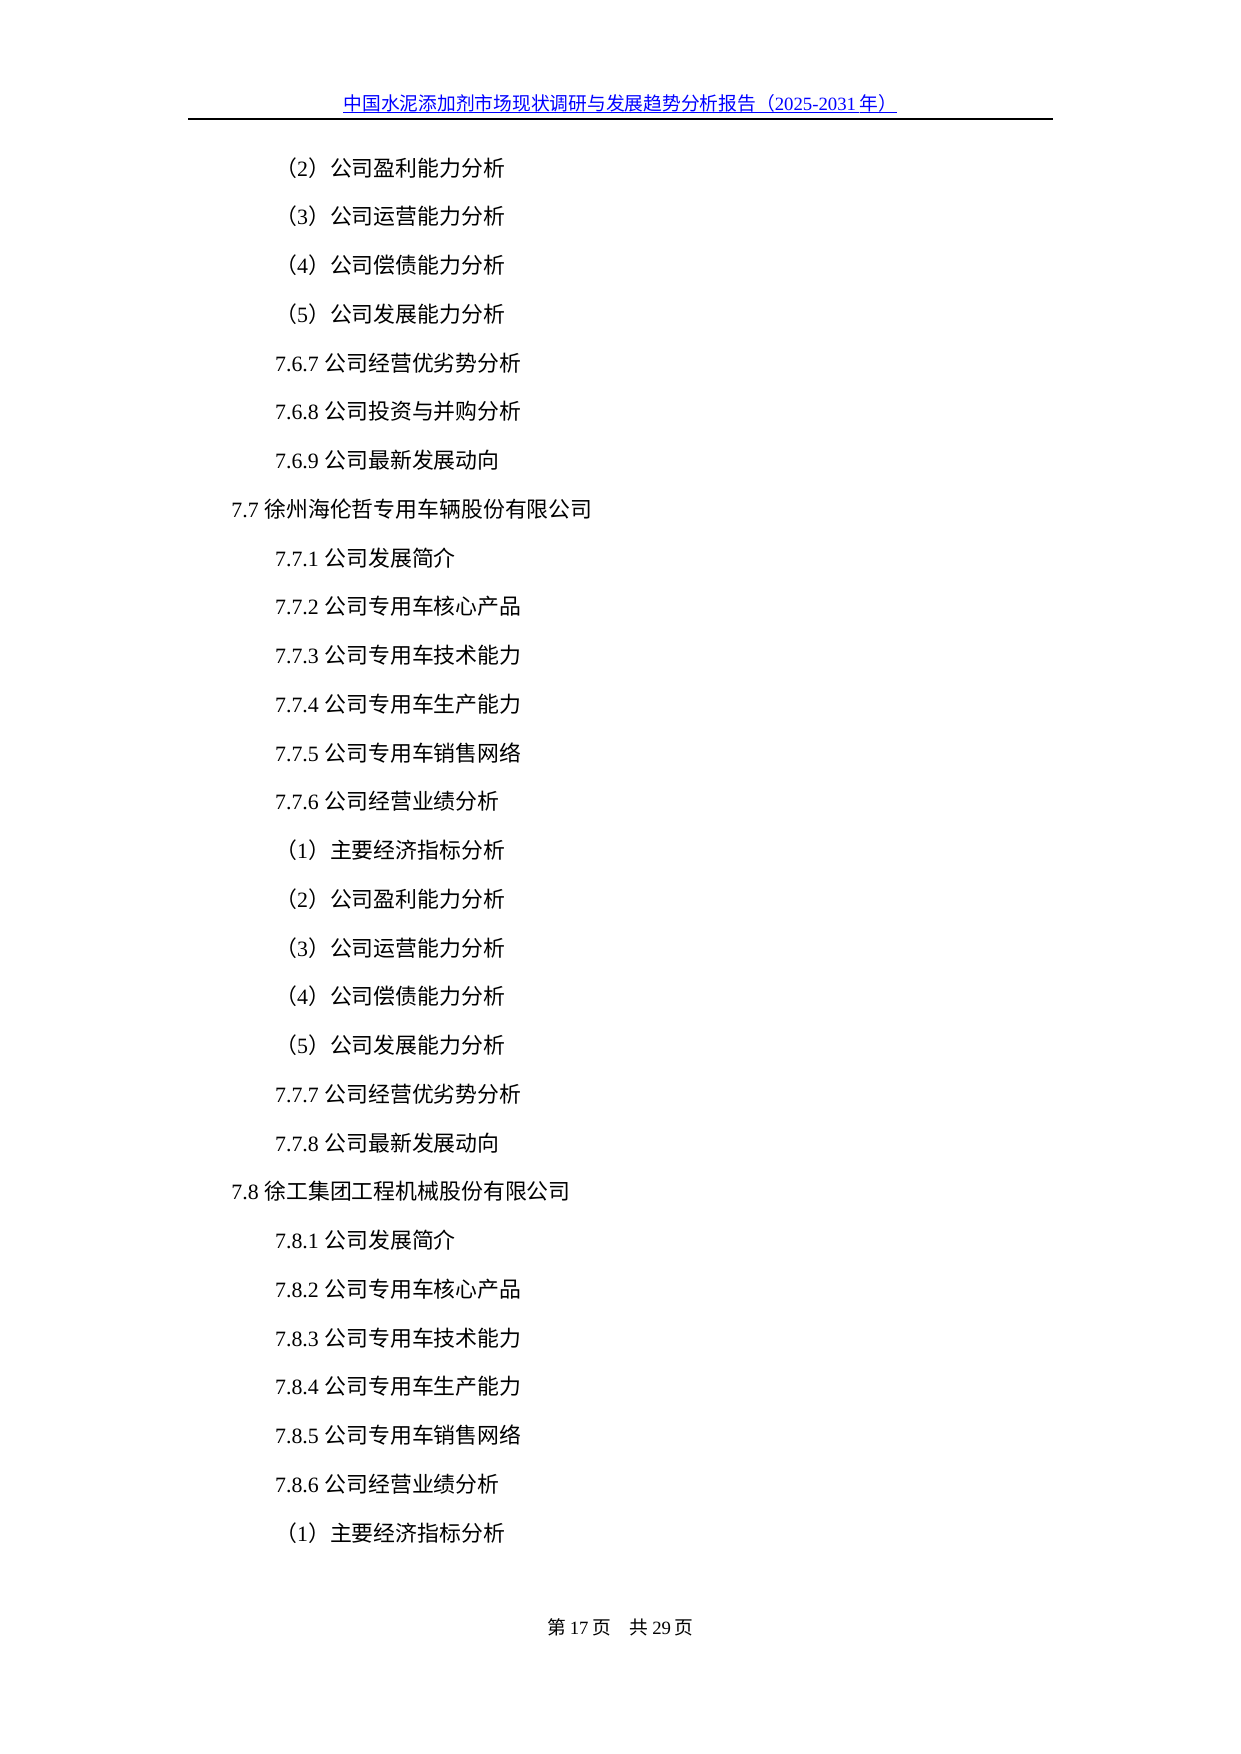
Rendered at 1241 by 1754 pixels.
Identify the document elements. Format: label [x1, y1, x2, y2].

text [187, 150, 1053, 1548]
